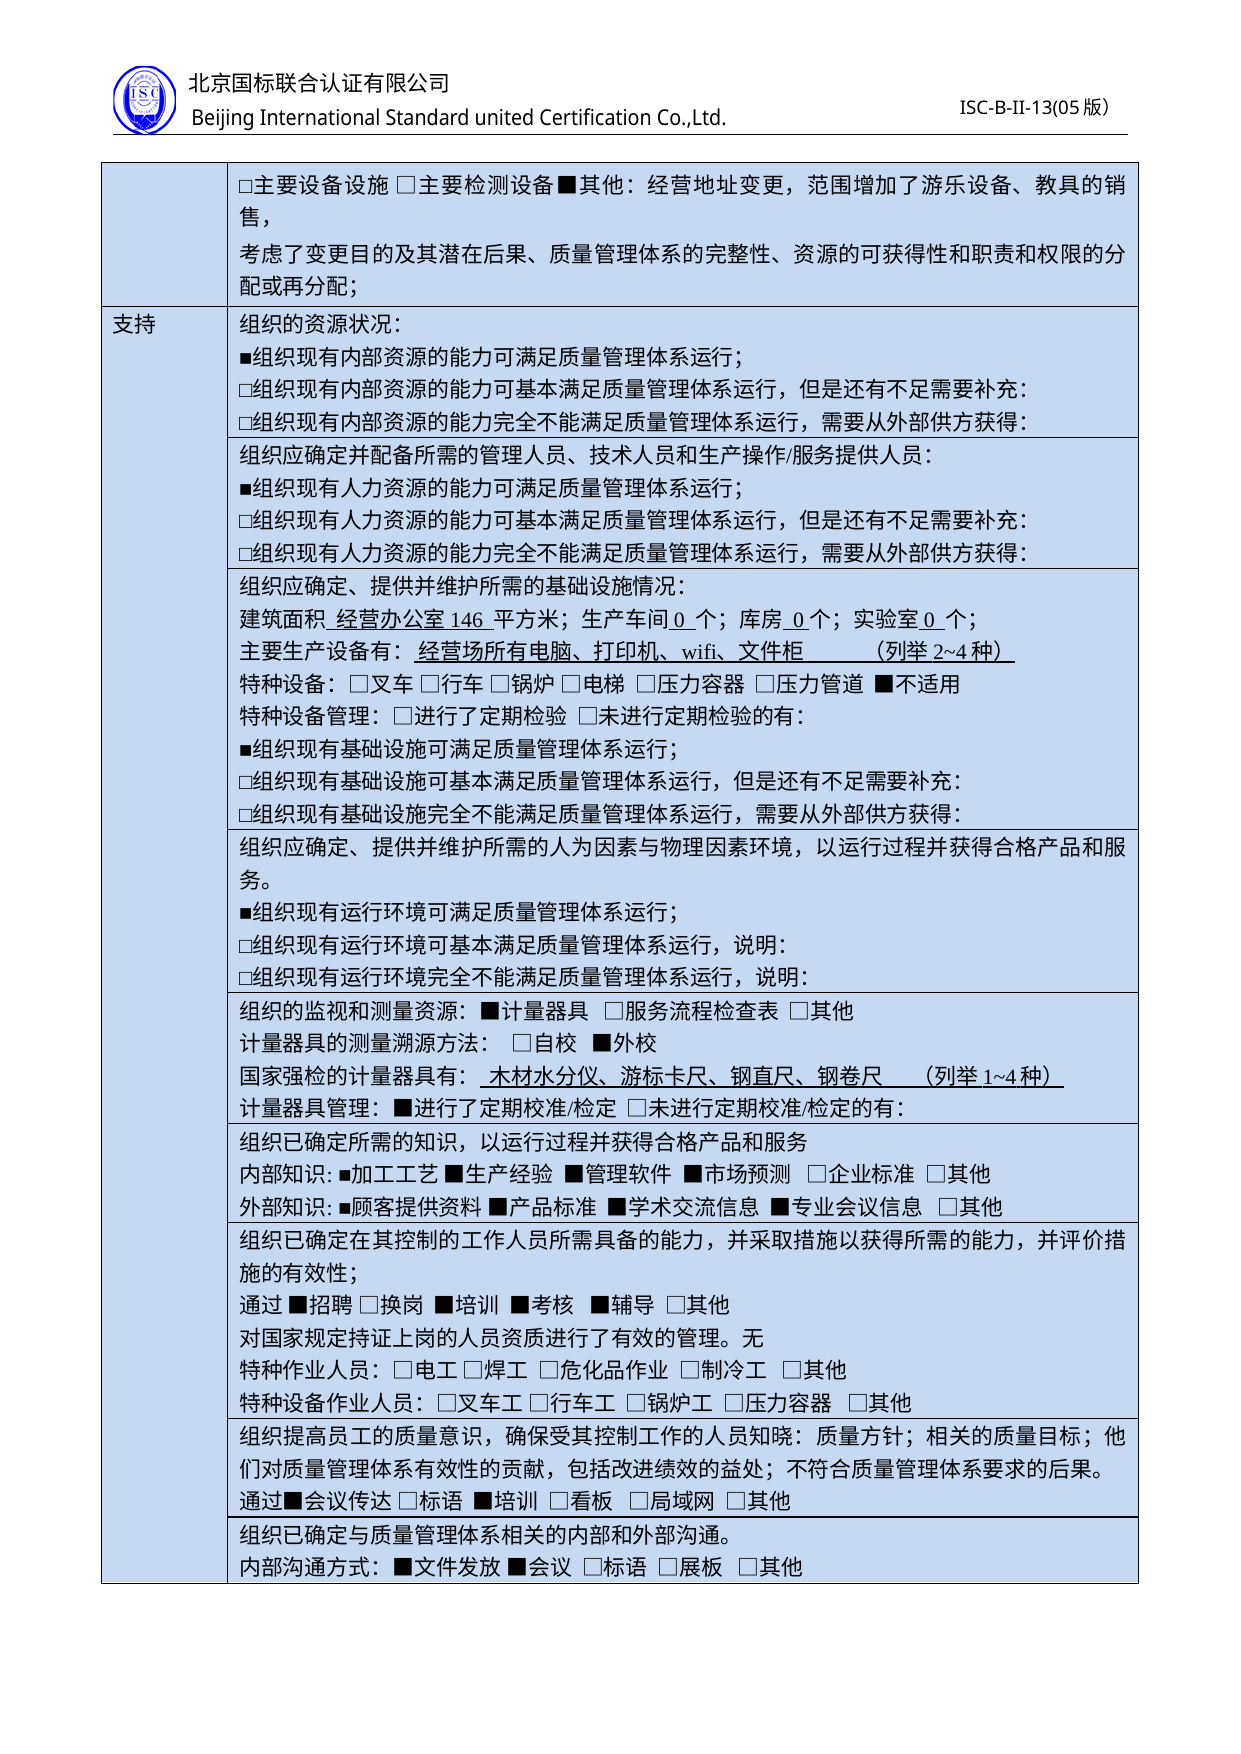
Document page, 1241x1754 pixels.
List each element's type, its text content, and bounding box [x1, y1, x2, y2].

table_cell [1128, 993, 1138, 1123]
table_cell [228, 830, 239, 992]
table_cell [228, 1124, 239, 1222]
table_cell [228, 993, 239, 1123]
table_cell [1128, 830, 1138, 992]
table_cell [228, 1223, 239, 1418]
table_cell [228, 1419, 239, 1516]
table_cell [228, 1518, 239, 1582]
picture [112, 65, 176, 134]
table_cell 支持 [102, 307, 227, 1582]
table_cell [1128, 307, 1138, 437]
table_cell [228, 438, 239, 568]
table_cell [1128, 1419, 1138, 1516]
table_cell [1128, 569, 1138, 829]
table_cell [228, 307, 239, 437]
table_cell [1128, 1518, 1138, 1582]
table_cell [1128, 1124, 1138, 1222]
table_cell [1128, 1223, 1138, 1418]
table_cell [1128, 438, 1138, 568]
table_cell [228, 163, 1138, 306]
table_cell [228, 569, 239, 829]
